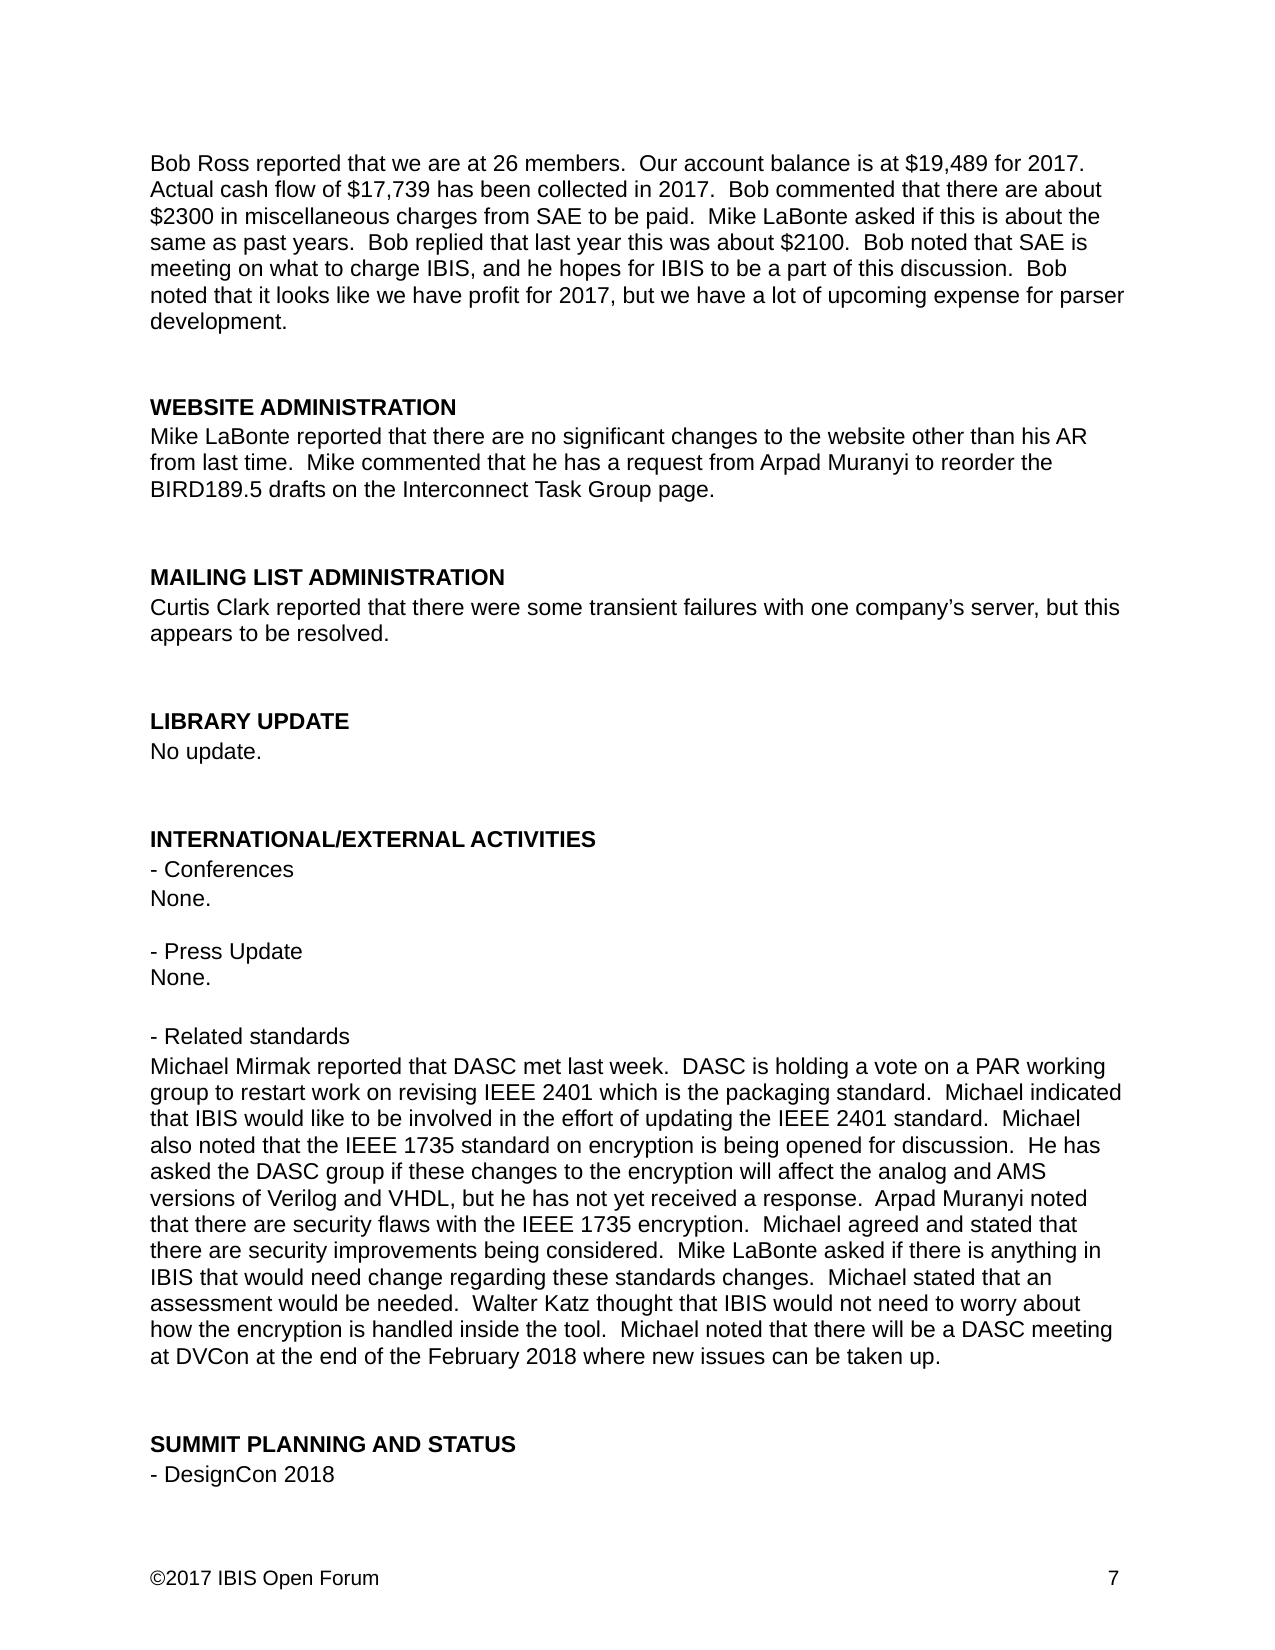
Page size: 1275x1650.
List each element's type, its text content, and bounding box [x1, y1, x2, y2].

text - Press Update [150, 938, 1125, 964]
text Curtis Clark reported that there were some transient failures with one company’s server, but this appears to be resolved. [150, 593, 1124, 646]
text Mike LaBonte reported that there are no significant changes to the website other than his AR from last time. Mike commented that he has a request from Arpad Muranyi to reorder the BIRD189.5 drafts on the Interconnect Task Group page. [150, 423, 1124, 502]
text MAILING LIST ADMINISTRATION [150, 564, 1124, 590]
text None. [150, 885, 1125, 912]
text No update. [150, 738, 1124, 764]
text WEBSITE ADMINISTRATION [150, 393, 1124, 420]
text - Conferences [150, 856, 1124, 882]
text - DesignCon 2018 [150, 1461, 1124, 1487]
text Michael Mirmak reported that DASC met last week. DASC is holding a vote on a PAR working group to restart work on revising IEEE 2401 which is the packaging standard. Michael indicated that IBIS would like to be involved in the effort of updating the IEEE 2401 standard. Michael also noted that the IEEE 1735 standard on encryption is being opened for discussion. He has asked the DASC group if these changes to the encryption will affect the analog and AMS versions of Verilog and VHDL, but he has not yet received a response. Arpad Muranyi noted that there are security flaws with the IEEE 1735 encryption. Michael agreed and stated that there are security improvements being considered. Mike LaBonte asked if there is anything in IBIS that would need change regarding these standards changes. Michael stated that an assessment would be needed. Walter Katz thought that IBIS would not need to worry about how the encryption is handled inside the tool. Michael noted that there will be a DASC meeting at DVCon at the end of the February 2018 where new issues can be taken up. [150, 1053, 1124, 1369]
text None. [150, 964, 1124, 991]
text INTERNATIONAL/EXTERNAL ACTIVITIES [150, 826, 1124, 853]
text Bob Ross reported that we are at 26 members. Our account balance is at $19,489 for 2017. Actual cash flow of $17,739 has been collected in 2017. Bob commented that there are about $2300 in miscellaneous charges from SAE to be paid. Mike LaBonte asked if this is about the same as past years. Bob replied that last year this was about $2100. Bob noted that SAE is meeting on what to charge IBIS, and he hopes for IBIS to be a part of this discussion. Bob noted that it looks like we have profit for 2017, but we have a lot of upcoming expense for parser development. [150, 150, 1125, 334]
text SUMMIT PLANNING AND STATUS [150, 1431, 1124, 1457]
text - Related standards [150, 1023, 1124, 1049]
text LIBRARY UPDATE [150, 708, 1124, 735]
